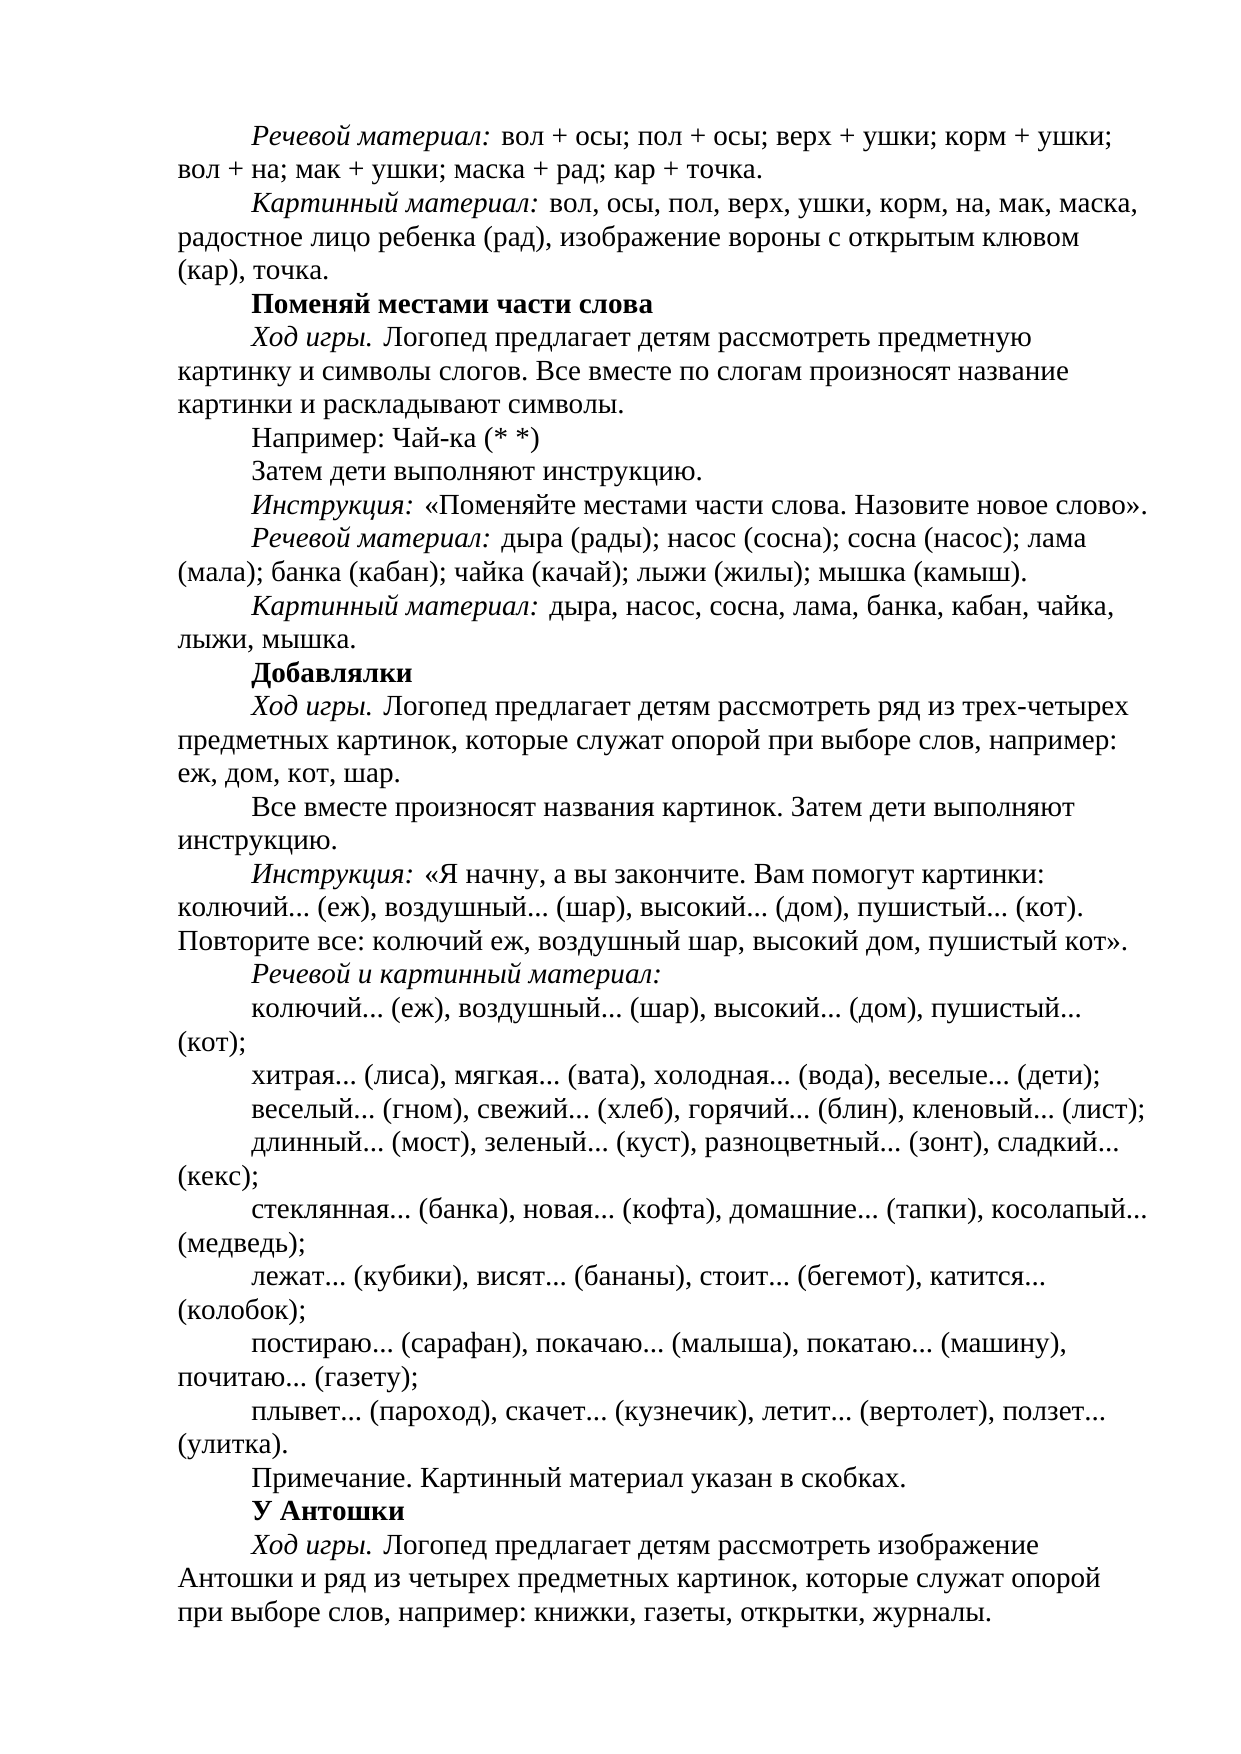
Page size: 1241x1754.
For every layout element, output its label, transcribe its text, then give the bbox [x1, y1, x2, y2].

text Поменяй местами части слова [177, 286, 1152, 319]
text Речевой материал: дыра (рады); насос (сосна); сосна (насос); лама (мала); банка (кабан); чайка (качай); лыжи (жилы); мышка (камыш). [177, 521, 1152, 588]
text Инструкция: «Я начну, а вы закончите. Вам помогут картинки: колючий... (еж), воздушный... (шар), высокий... (дом), пушистый... (кот). Повторите все: колючий еж, воздушный шар, высокий дом, пушистый кот». [177, 856, 1152, 957]
text стеклянная... (банка), новая... (кофта), домашние... (тапки), косолапый... (медведь); [177, 1191, 1152, 1258]
text Ход игры. Логопед предлагает детям рассмотреть ряд из трех-четырех предметных картинок, которые служат опорой при выборе слов, например: еж, дом, кот, шар. [177, 688, 1152, 789]
text Речевой материал: вол + осы; пол + осы; верх + ушки; корм + ушки; вол + на; мак + ушки; маска + рад; кар + точка. [177, 118, 1152, 185]
text хитрая... (лиса), мягкая... (вата), холодная... (вода), веселые... (дети); [177, 1057, 1152, 1091]
text У Антошки [177, 1493, 1152, 1527]
text плывет... (пароход), скачет... (кузнечик), летит... (вертолет), ползет... (улитка). [177, 1393, 1152, 1460]
text Примечание. Картинный материал указан в скобках. [177, 1460, 1152, 1493]
text Инструкция: «Поменяйте местами части слова. Назовите новое слово». [177, 487, 1152, 521]
text Затем дети выполняют инструкцию. [177, 453, 1152, 487]
text Добавлялки [177, 655, 1152, 688]
text Все вместе произносят названия картинок. Затем дети выполняют инструкцию. [177, 789, 1152, 856]
text Картинный материал: дыра, насос, сосна, лама, банка, кабан, чайка, лыжи, мышка. [177, 588, 1152, 655]
text Речевой и картинный материал: [177, 957, 1152, 990]
text длинный... (мост), зеленый... (куст), разноцветный... (зонт), сладкий... (кекс); [177, 1124, 1152, 1191]
text Например: Чай-ка (* *) [177, 420, 1152, 453]
text постираю... (сарафан), покачаю... (малыша), покатаю... (машину), почитаю... (газету); [177, 1326, 1152, 1393]
text колючий... (еж), воздушный... (шар), высокий... (дом), пушистый... (кот); [177, 990, 1152, 1057]
text веселый... (гном), свежий... (хлеб), горячий... (блин), кленовый... (лист); [177, 1091, 1152, 1124]
text Картинный материал: вол, осы, пол, верх, ушки, корм, на, мак, маска, радостное лицо ребенка (рад), изображение вороны с открытым клювом (кар), точка. [177, 185, 1152, 286]
text лежат... (кубики), висят... (бананы), стоит... (бегемот), катится... (колобок); [177, 1258, 1152, 1326]
text Ход игры. Логопед предлагает детям рассмотреть изображение Антошки и ряд из четырех предметных картинок, которые служат опорой при выборе слов, например: книжки, газеты, открытки, журналы. [177, 1527, 1152, 1627]
text Ход игры. Логопед предлагает детям рассмотреть предметную картинку и символы слогов. Все вместе по слогам произносят название картинки и раскладывают символы. [177, 319, 1152, 420]
